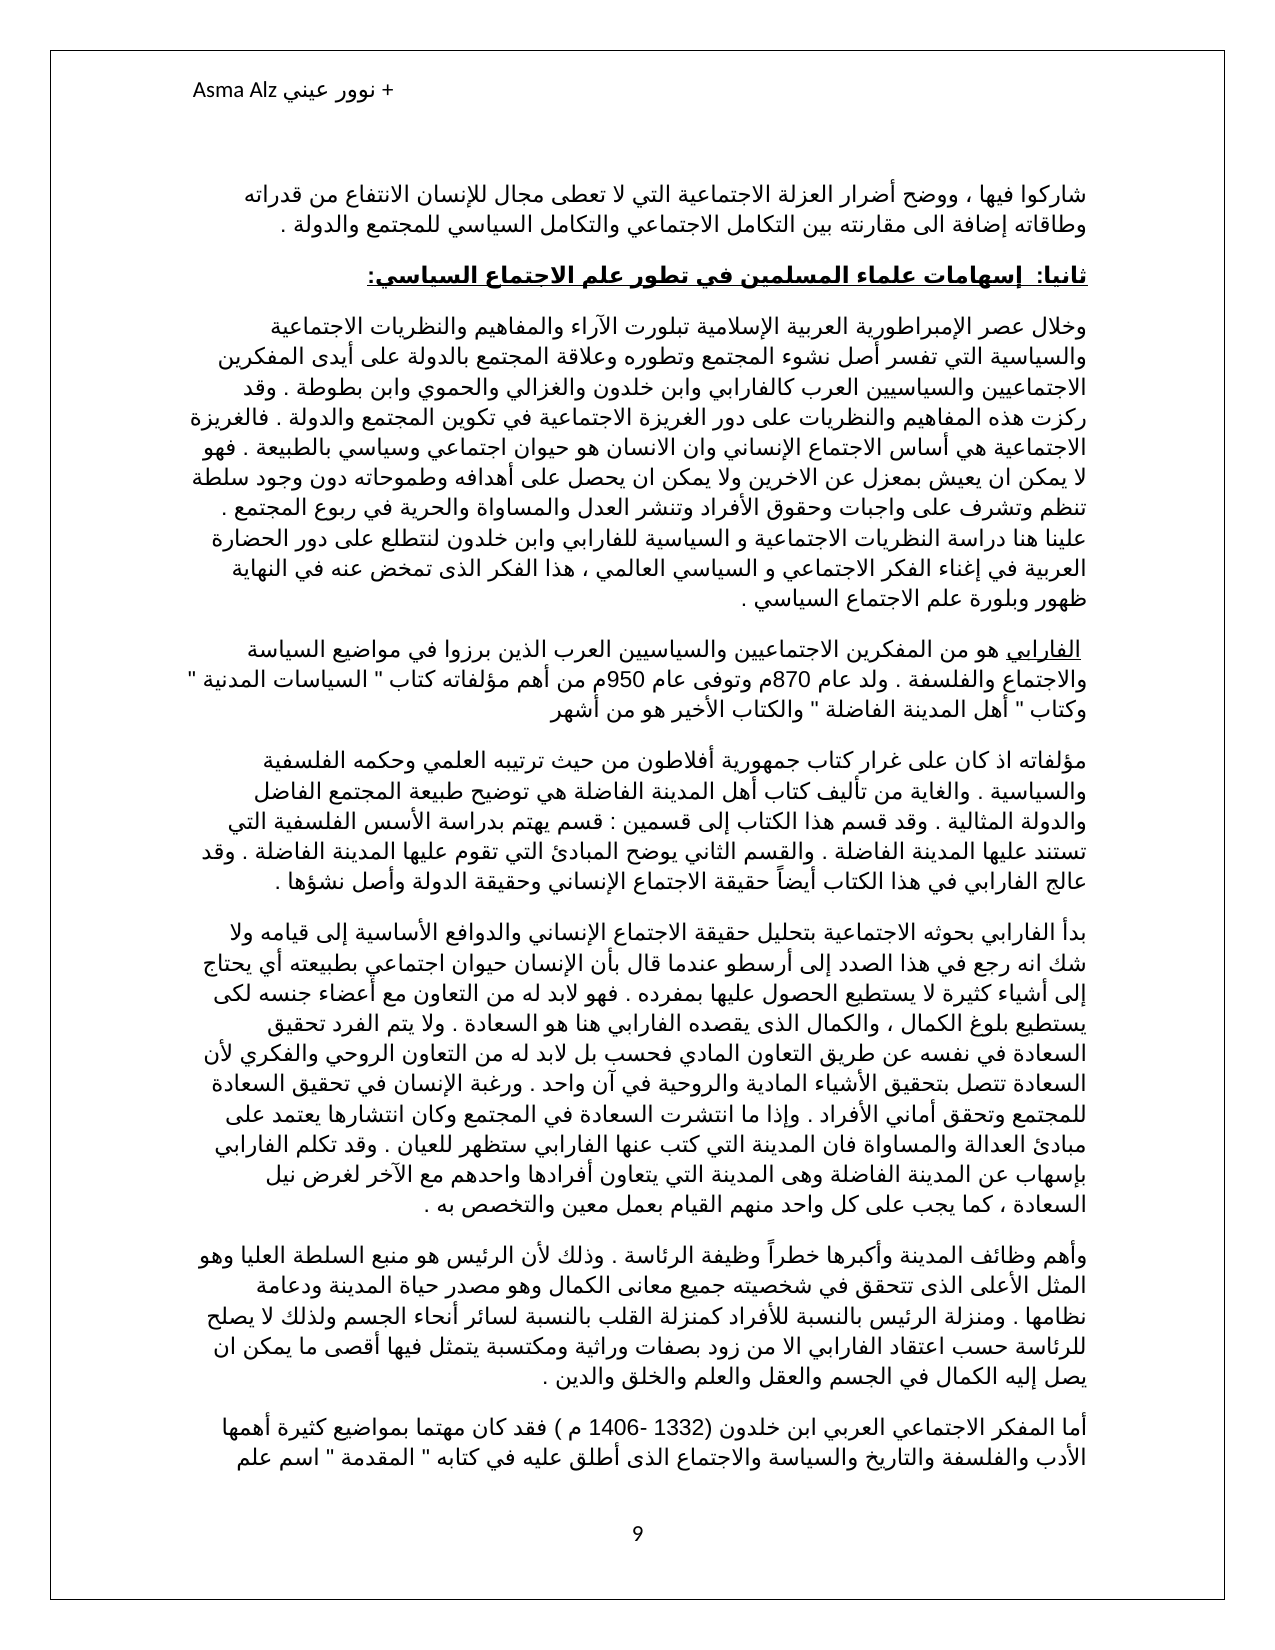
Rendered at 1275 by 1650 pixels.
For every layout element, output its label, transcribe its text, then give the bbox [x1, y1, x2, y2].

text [187, 1414, 1087, 1471]
text بدأ الفارابي بحوثه الاجتماعية بتحليل حقيقة الاجتماع الإنساني والدوافع الأساسية إلى قيامه ولا شك انه رجع في هذا الصدد إلى أرسطو عندما قال بأن الإنسان حيوان اجتماعي بطبيعته أي يحتاج إلى أشياء كثيرة لا يستطيع الحصول عليها بمفرده . فهو لابد له من التعاون مع أعضاء جنسه لكى يستطيع بلوغ الكمال ، والكمال الذى يقصده الفارابي هنا هو السعادة . ولا يتم الفرد تحقيق السعادة في نفسه عن طريق التعاون المادي فحسب بل لابد له من التعاون الروحي والفكري لأن السعادة تتصل بتحقيق الأشياء المادية والروحية في آن واحد . ورغبة الإنسان في تحقيق السعادة للمجتمع وتحقق أماني الأفراد . وإذا ما انتشرت السعادة في المجتمع وكان انتشارها يعتمد على مبادئ العدالة والمساواة فان المدينة التي كتب عنها الفارابي ستظهر للعيان . وقد تكلم الفارابي بإسهاب عن المدينة الفاضلة وهى المدينة التي يتعاون أفرادها واحدهم مع الآخر لغرض نيل السعادة ، كما يجب على كل واحد منهم القيام بعمل معين والتخصص به . [187, 919, 1087, 1217]
text مؤلفاته اذ كان على غرار كتاب جمهورية أفلاطون من حيث ترتيبه العلمي وحكمه الفلسفية والسياسية . والغاية من تأليف كتاب أهل المدينة الفاضلة هي توضيح طبيعة المجتمع الفاضل والدولة المثالية . وقد قسم هذا الكتاب إلى قسمين : قسم يهتم بدراسة الأسس الفلسفية التي تستند عليها المدينة الفاضلة . والقسم الثاني يوضح المبادئ التي تقوم عليها المدينة الفاضلة . وقد عالج الفارابي في هذا الكتاب أيضاً حقيقة الاجتماع الإنساني وحقيقة الدولة وأصل نشؤها . [187, 747, 1087, 894]
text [187, 181, 1087, 237]
text وخلال عصر الإمبراطورية العربية الإسلامية تبلورت الآراء والمفاهيم والنظريات الاجتماعية والسياسية التي تفسر أصل نشوء المجتمع وتطوره وعلاقة المجتمع بالدولة على أيدى المفكرين الاجتماعيين والسياسيين العرب كالفارابي وابن خلدون والغزالي والحموي وابن بطوطة . وقد ركزت هذه المفاهيم والنظريات على دور الغريزة الاجتماعية في تكوين المجتمع والدولة . فالغريزة الاجتماعية هي أساس الاجتماع الإنساني وان الانسان هو حيوان اجتماعي وسياسي بالطبيعة . فهو لا يمكن ان يعيش بمعزل عن الاخرين ولا يمكن ان يحصل على أهدافه وطموحاته دون وجود سلطة تنظم وتشرف على واجبات وحقوق الأفراد وتنشر العدل والمساواة والحرية في ربوع المجتمع . علينا هنا دراسة النظريات الاجتماعية و السياسية للفارابي وابن خلدون لنتطلع على دور الحضارة العربية في إغناء الفكر الاجتماعي و السياسي العالمي ، هذا الفكر الذى تمخض عنه في النهاية ظهور وبلورة علم الاجتماع السياسي . [187, 313, 1087, 611]
text الفارابي هو من المفكرين الاجتماعيين والسياسيين العرب الذين برزوا في مواضيع السياسة والاجتماع والفلسفة . ولد عام 870م وتوفى عام 950م من أهم مؤلفاته كتاب " السياسات المدنية " وكتاب " أهل المدينة الفاضلة " والكتاب الأخير هو من أشهر [187, 636, 1087, 723]
text ثانيا: إسهامات علماء المسلمين في تطور علم الاجتماع السياسي: [187, 262, 1087, 288]
text وأهم وظائف المدينة وأكبرها خطراً وظيفة الرئاسة . وذلك لأن الرئيس هو منبع السلطة العليا وهو المثل الأعلى الذى تتحقق في شخصيته جميع معانى الكمال وهو مصدر حياة المدينة ودعامة نظامها . ومنزلة الرئيس بالنسبة للأفراد كمنزلة القلب بالنسبة لسائر أنحاء الجسم ولذلك لا يصلح للرئاسة حسب اعتقاد الفارابي الا من زود بصفات وراثية ومكتسبة يتمثل فيها أقصى ما يمكن ان يصل إليه الكمال في الجسم والعقل والعلم والخلق والدين . [187, 1242, 1087, 1389]
